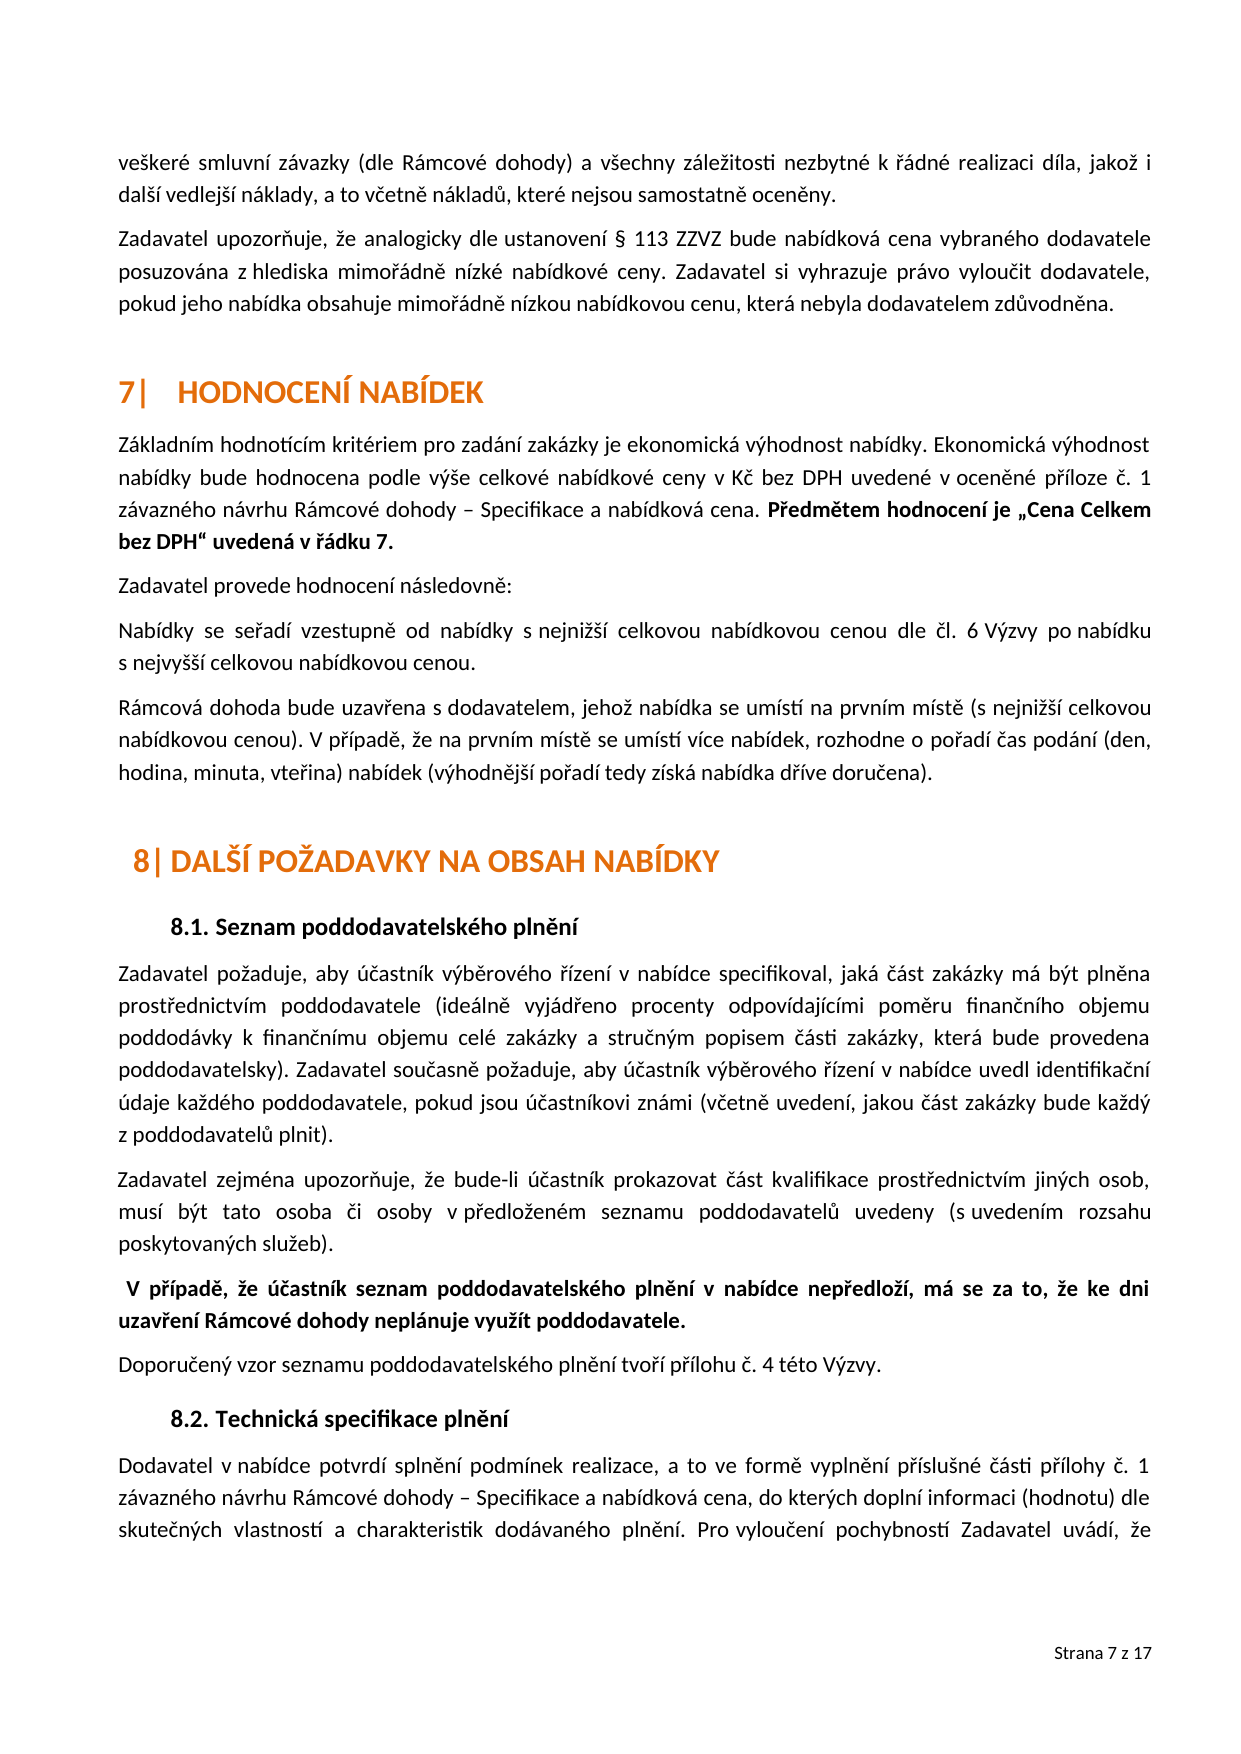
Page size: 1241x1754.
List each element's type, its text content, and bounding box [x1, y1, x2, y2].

text Doporučený vzor seznamu poddodavatelského plnění tvoří přílohu č. 4 této Výzvy. [118, 1351, 1152, 1379]
text Zadavatel zejména upozorňuje, že bude-li účastník prokazovat část kvalifikace prostřednictvím jiných osob, musí být tato osoba či osoby v předloženém seznamu poddodavatelů uvedeny (s uvedením rozsahu poskytovaných služeb). [117, 1165, 1152, 1257]
subtitle HODNOCENÍ NABÍDEK [118, 371, 1152, 412]
text Rámcová dohoda bude uzavřena s dodavatelem, jehož nabídka se umístí na prvním místě (s nejnižší celkovou nabídkovou cenou). V případě, že na prvním místě se umístí více nabídek, rozhodne o pořadí čas podání (den, hodina, minuta, vteřina) nabídek (výhodnější pořadí tedy získá nabídka dříve doručena). [118, 693, 1152, 786]
text Nabídky se seřadí vzestupně od nabídky s nejnižší celkovou nabídkovou cenou dle čl. 6 Výzvy po nabídku s nejvyšší celkovou nabídkovou cenou. [118, 616, 1152, 677]
text Zadavatel provede hodnocení následovně: [118, 572, 1152, 600]
text Základním hodnotícím kritériem pro zadání zakázky je ekonomická výhodnost nabídky. Ekonomická výhodnost nabídky bude hodnocena podle výše celkové nabídkové ceny v Kč bez DPH uvedené v oceněné příloze č. 1 závazného návrhu Rámcové dohody – Specifikace a nabídková cena. Předmětem hodnocení je „Cena Celkem bez DPH“ uvedená v řádku 7. [118, 430, 1152, 555]
text Zadavatel upozorňuje, že analogicky dle ustanovení § 113 ZZVZ bude nabídková cena vybraného dodavatele posuzována z hlediska mimořádně nízké nabídkové ceny. Zadavatel si vyhrazuje právo vyloučit dodavatele, pokud jeho nabídka obsahuje mimořádně nízkou nabídkovou cenu, která nebyla dodavatelem zdůvodněna. [118, 224, 1152, 317]
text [118, 1451, 1152, 1543]
text V případě, že účastník seznam poddodavatelského plnění v nabídce nepředloží, má se za to, že ke dni uzavření Rámcové dohody neplánuje využít poddodavatele. [117, 1274, 1152, 1334]
subtitle Technická specifikace plnění [170, 1404, 1152, 1434]
subtitle DALŠÍ POŽADAVKY NA OBSAH NABÍDKY [133, 840, 1152, 881]
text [118, 148, 1152, 208]
text Zadavatel požaduje, aby účastník výběrového řízení v nabídce specifikoval, jaká část zakázky má být plněna prostřednictvím poddodavatele (ideálně vyjádřeno procenty odpovídajícími poměru finančního objemu poddodávky k finančnímu objemu celé zakázky a stručným popisem části zakázky, která bude provedena poddodavatelsky). Zadavatel současně požaduje, aby účastník výběrového řízení v nabídce uvedl identifikační údaje každého poddodavatele, pokud jsou účastníkovi známi (včetně uvedení, jakou část zakázky bude každý z poddodavatelů plnit). [118, 959, 1152, 1148]
subtitle Seznam poddodavatelského plnění [170, 912, 1152, 942]
